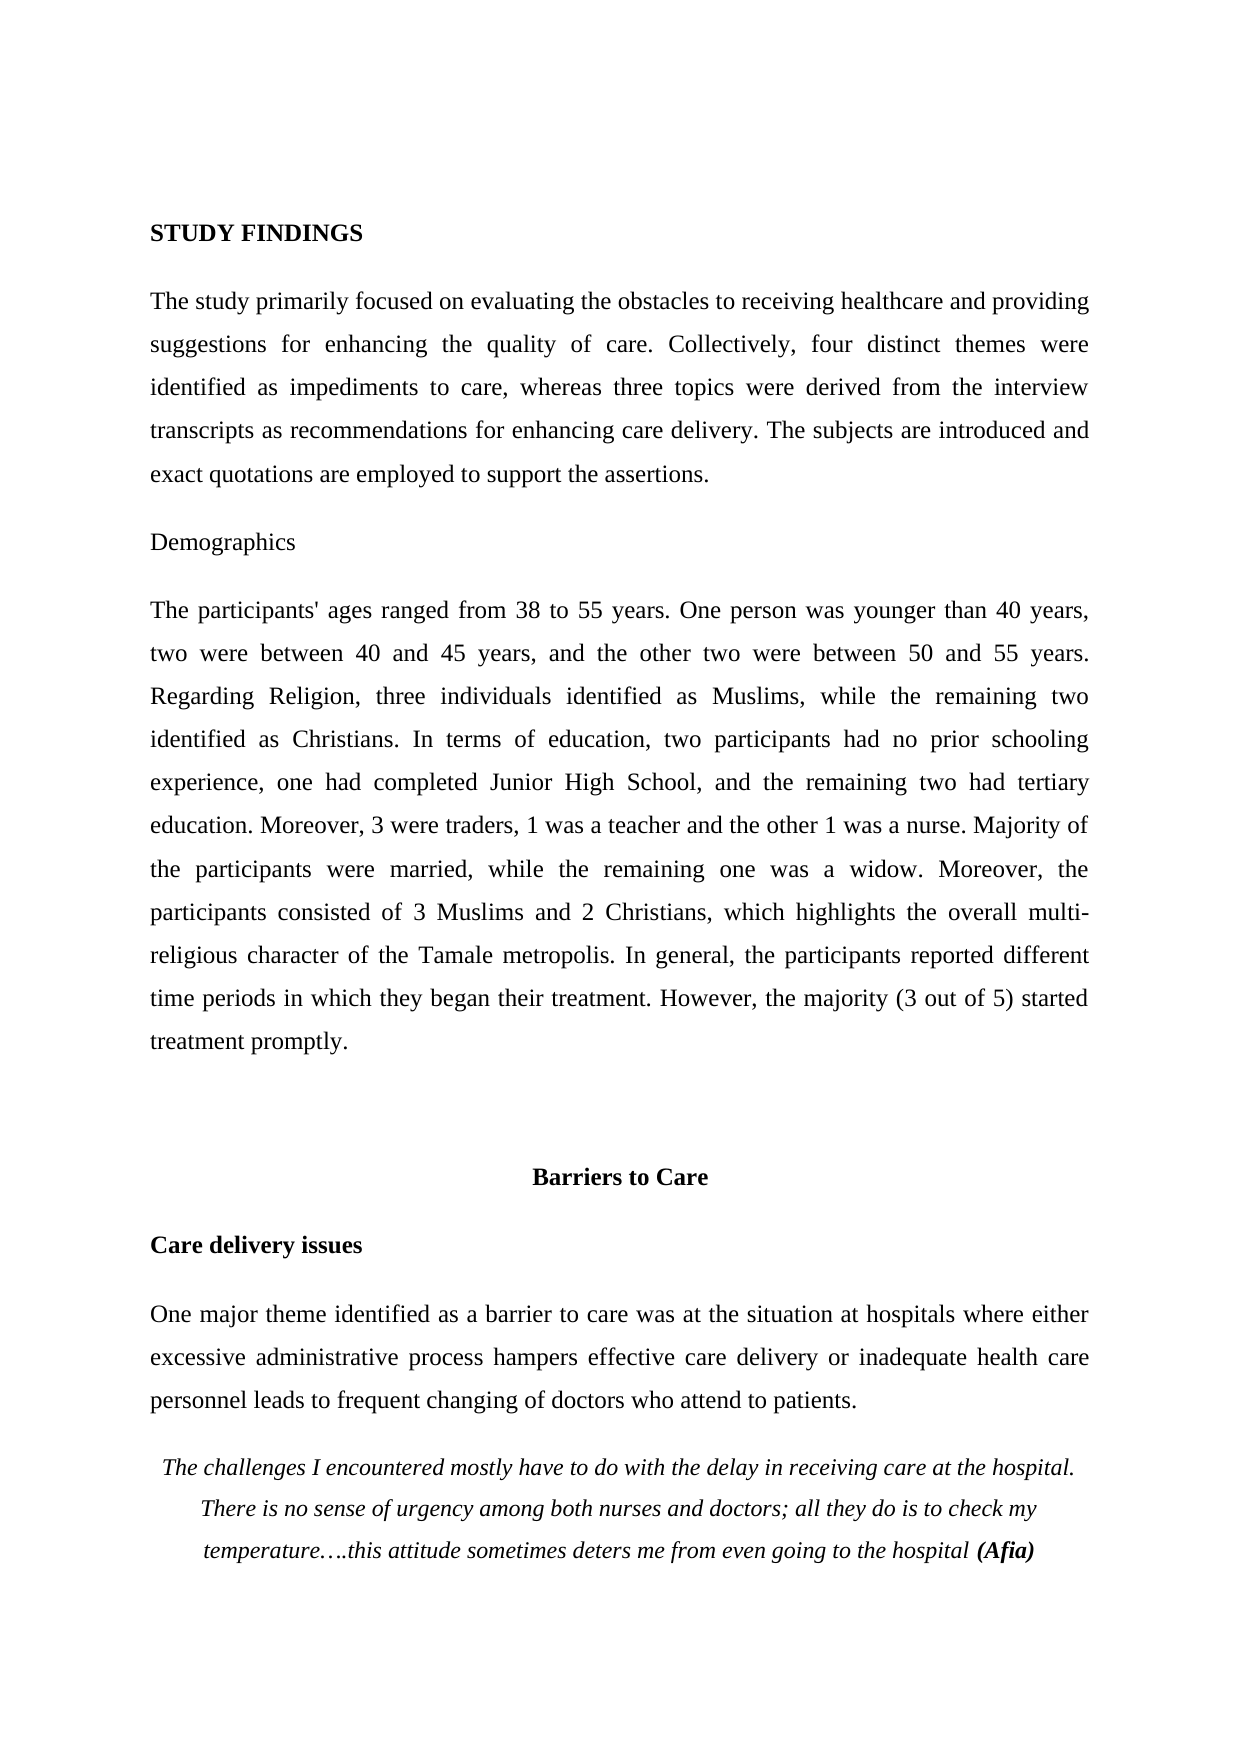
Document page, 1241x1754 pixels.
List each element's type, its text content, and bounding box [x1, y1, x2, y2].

text Barriers to Care [150, 1162, 1090, 1191]
text One major theme identified as a barrier to care was at the situation at hospitals where either excessive administrative process hampers effective care delivery or inadequate health care personnel leads to frequent changing of doctors who attend to patients. [150, 1299, 1090, 1414]
text Demographics [150, 527, 1090, 556]
text Care delivery issues [150, 1231, 1090, 1259]
text The challenges I encountered mostly have to do with the delay in receiving care at the hospital. There is no sense of urgency among both nurses and doctors; all they do is to check my temperature….this attitude sometimes deters me from even going to the hospital (Afia) [150, 1453, 1090, 1563]
text The participants' ages ranged from 38 to 55 years. One person was younger than 40 years, two were between 40 and 45 years, and the other two were between 50 and 55 years. Regarding Religion, three individuals identified as Muslims, while the remaining two identified as Christians. In terms of education, two participants had no prior schooling experience, one had completed Junior High School, and the remaining two had tertiary education. Moreover, 3 were traders, 1 was a teacher and the other 1 was a nurse. Majority of the participants were married, while the remaining one was a widow. Moreover, the participants consisted of 3 Muslims and 2 Christians, which highlights the overall multi-religious character of the Tamale metropolis. In general, the participants reported different time periods in which they began their treatment. However, the majority (3 out of 5) started treatment promptly. [150, 595, 1090, 1055]
text STUDY FINDINGS [150, 218, 1090, 247]
text The study primarily focused on evaluating the obstacles to receiving healthcare and providing suggestions for enhancing the quality of care. Collectively, four distinct themes were identified as impediments to care, whereas three topics were derived from the interview transcripts as recommendations for enhancing care delivery. The subjects are introduced and exact quotations are employed to support the assertions. [150, 286, 1090, 487]
